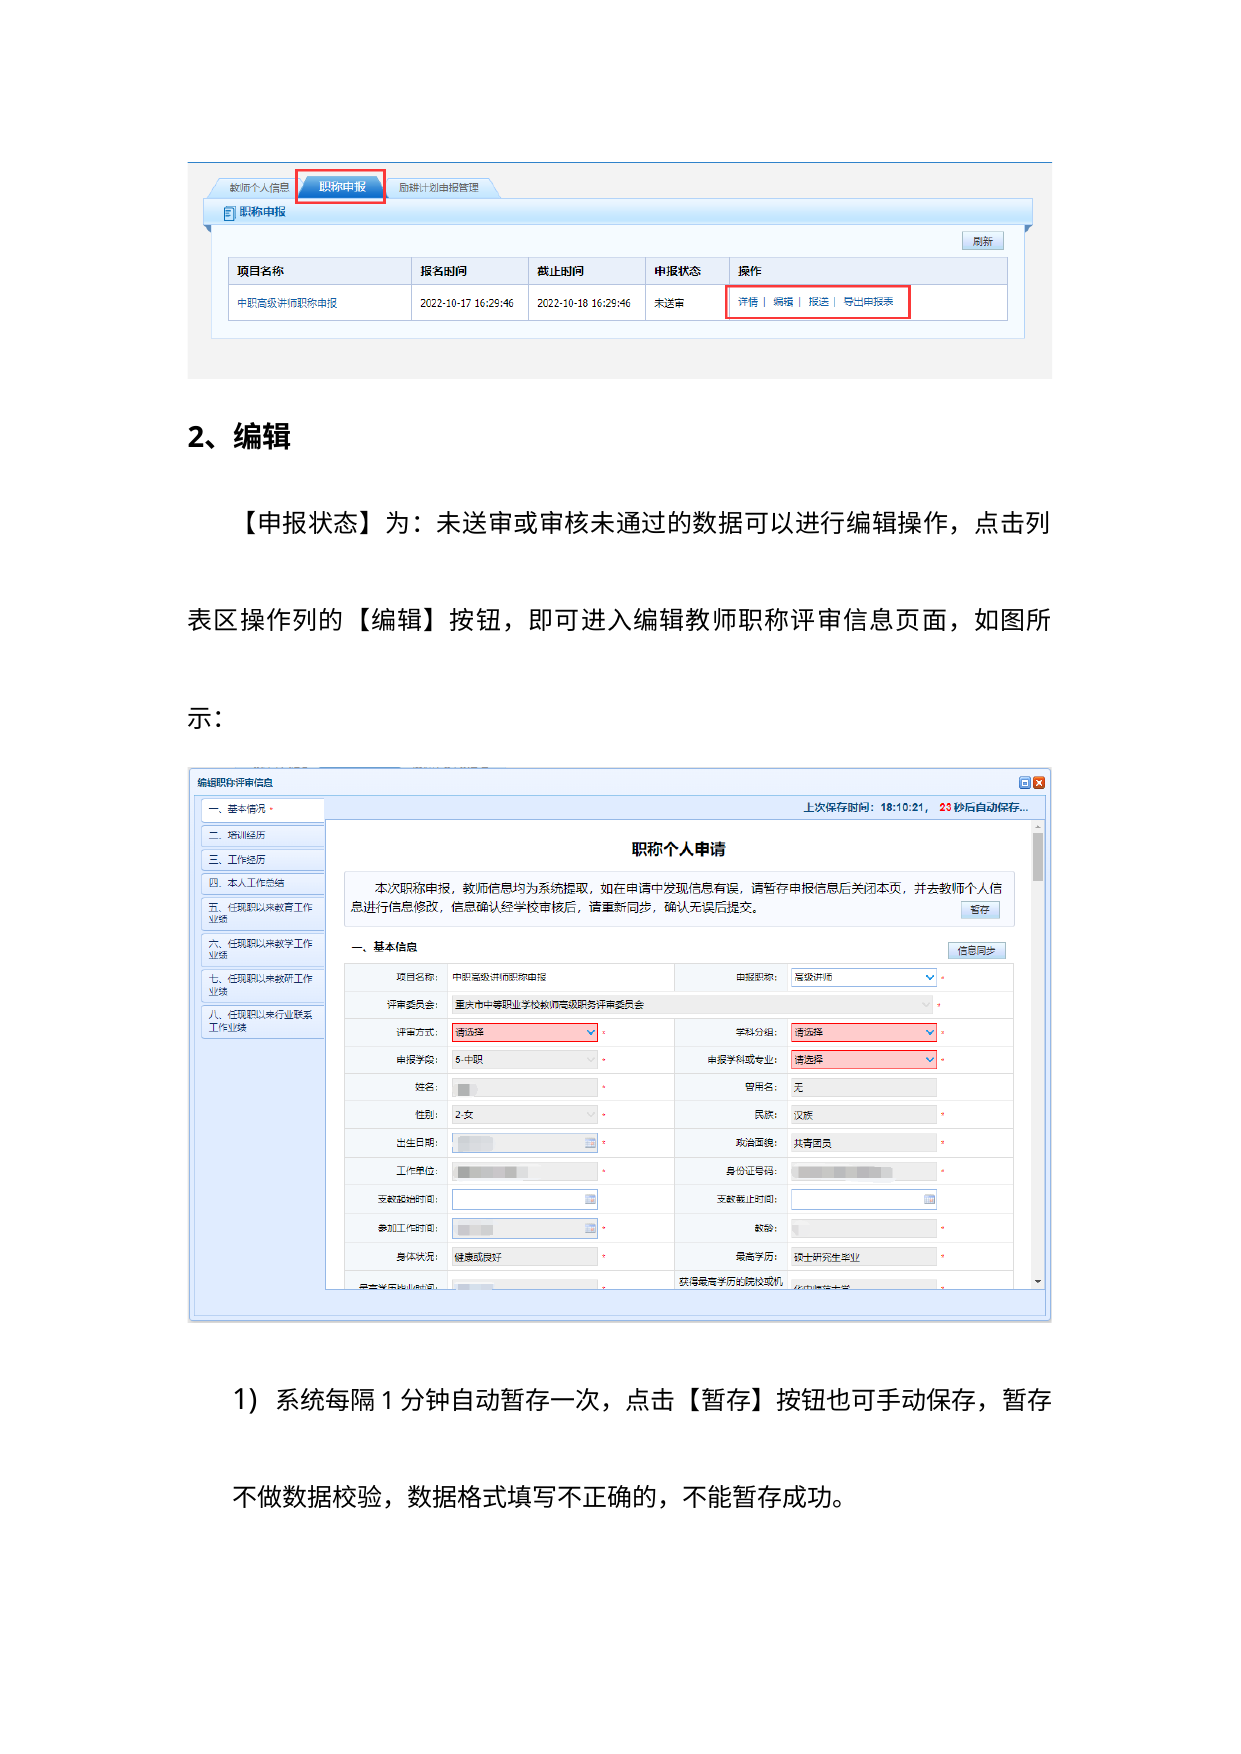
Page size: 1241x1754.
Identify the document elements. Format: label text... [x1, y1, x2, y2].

subtitle 2、编辑 [187, 403, 1053, 468]
picture [187, 767, 1052, 1323]
list 【申报状态】为：未送审或审核未通过的数据可以进行编辑操作，点击列表区操作列的【编辑】按钮，即可进入编辑教师职称评审信息页面，如图所示： [187, 489, 1053, 749]
list 系统每隔1分钟自动暂存一次，点击【暂存】按钮也可手动保存，暂存不做数据校验，数据格式填写不正确的，不能暂存成功。 [232, 1365, 1053, 1528]
picture [187, 162, 1053, 379]
